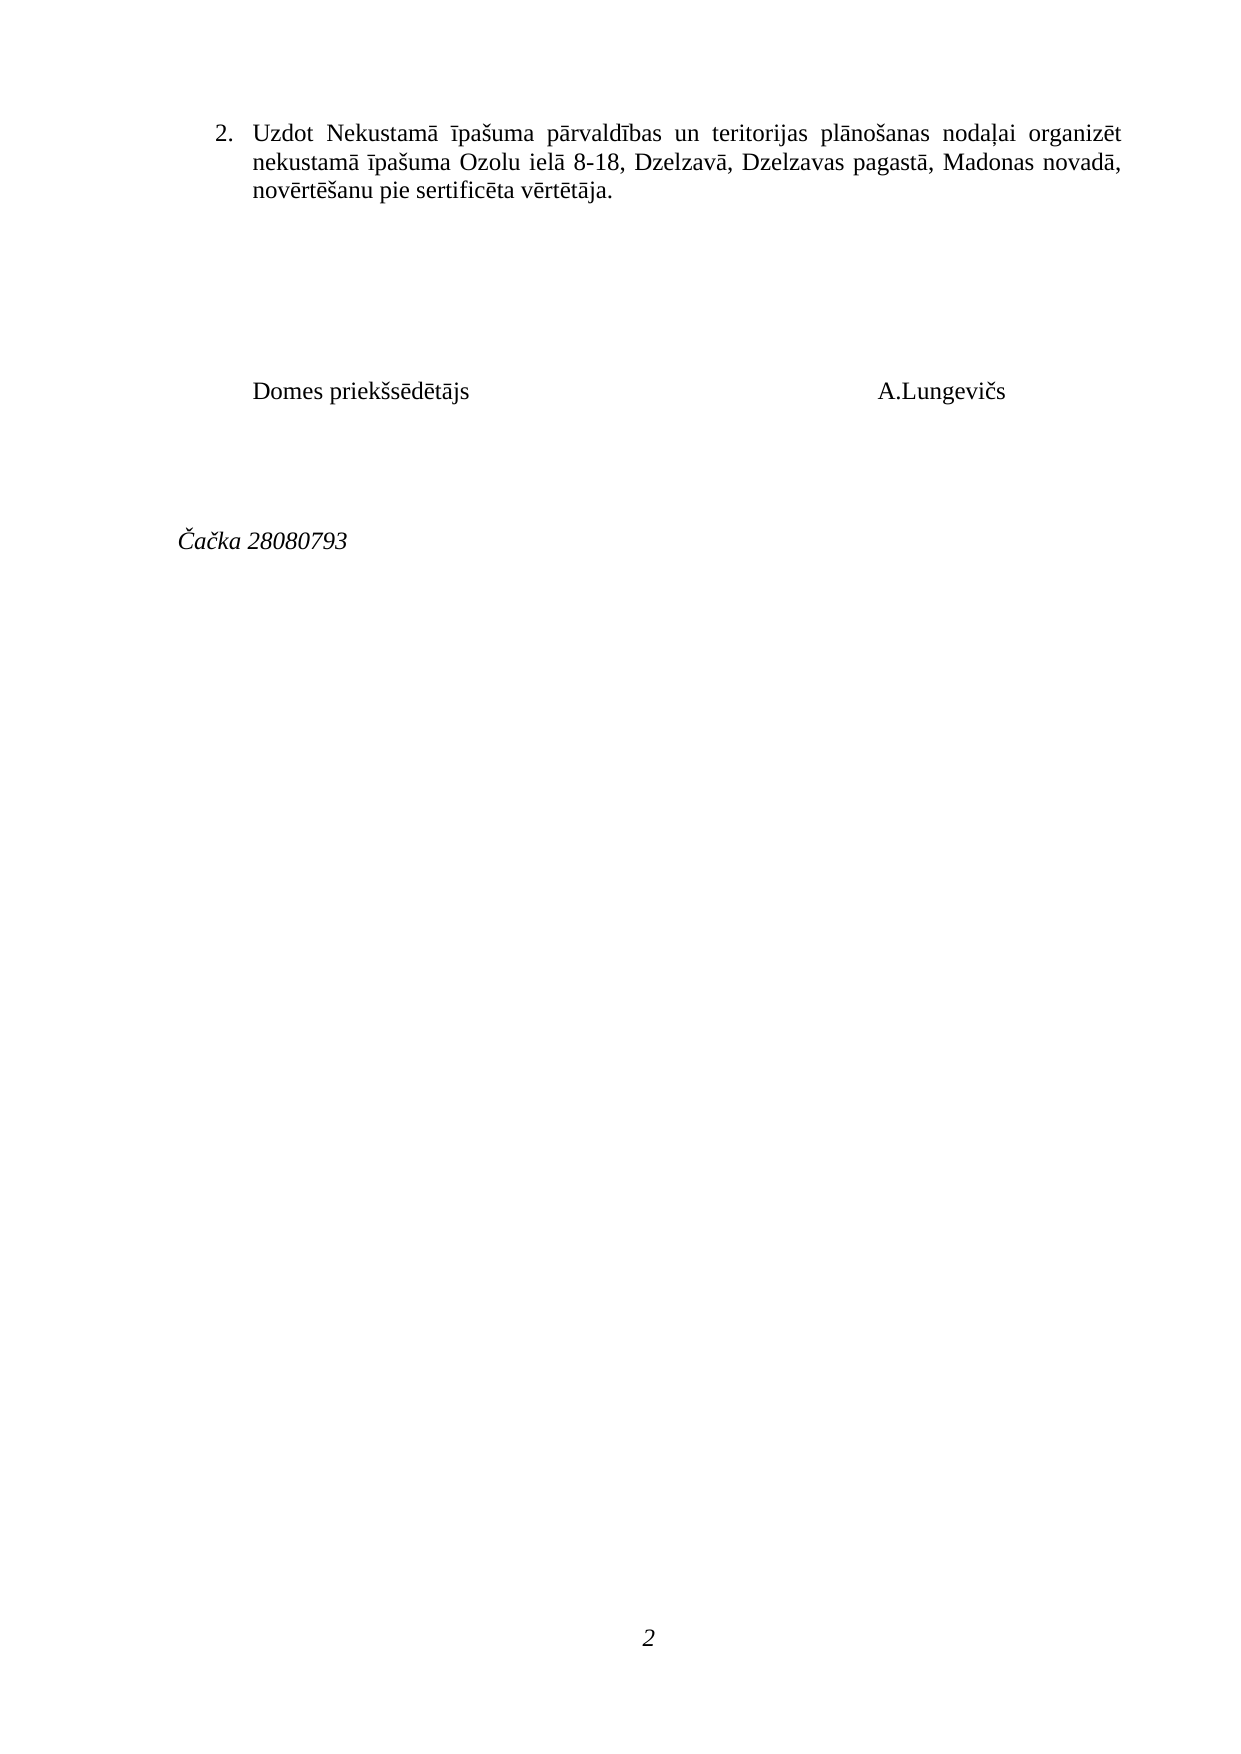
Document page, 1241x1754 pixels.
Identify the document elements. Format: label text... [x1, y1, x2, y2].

text Domes priekšsēdētājs A.Lungevičs [177, 376, 1122, 405]
text Čačka 28080793 [177, 526, 1122, 555]
list Uzdot Nekustamā īpašuma pārvaldības un teritorijas plānošanas nodaļai organizēt nekustamā īpašuma Ozolu ielā 8-18, Dzelzavā, Dzelzavas pagastā, Madonas novadā, novērtēšanu pie sertificēta vērtētāja. [215, 118, 1122, 204]
